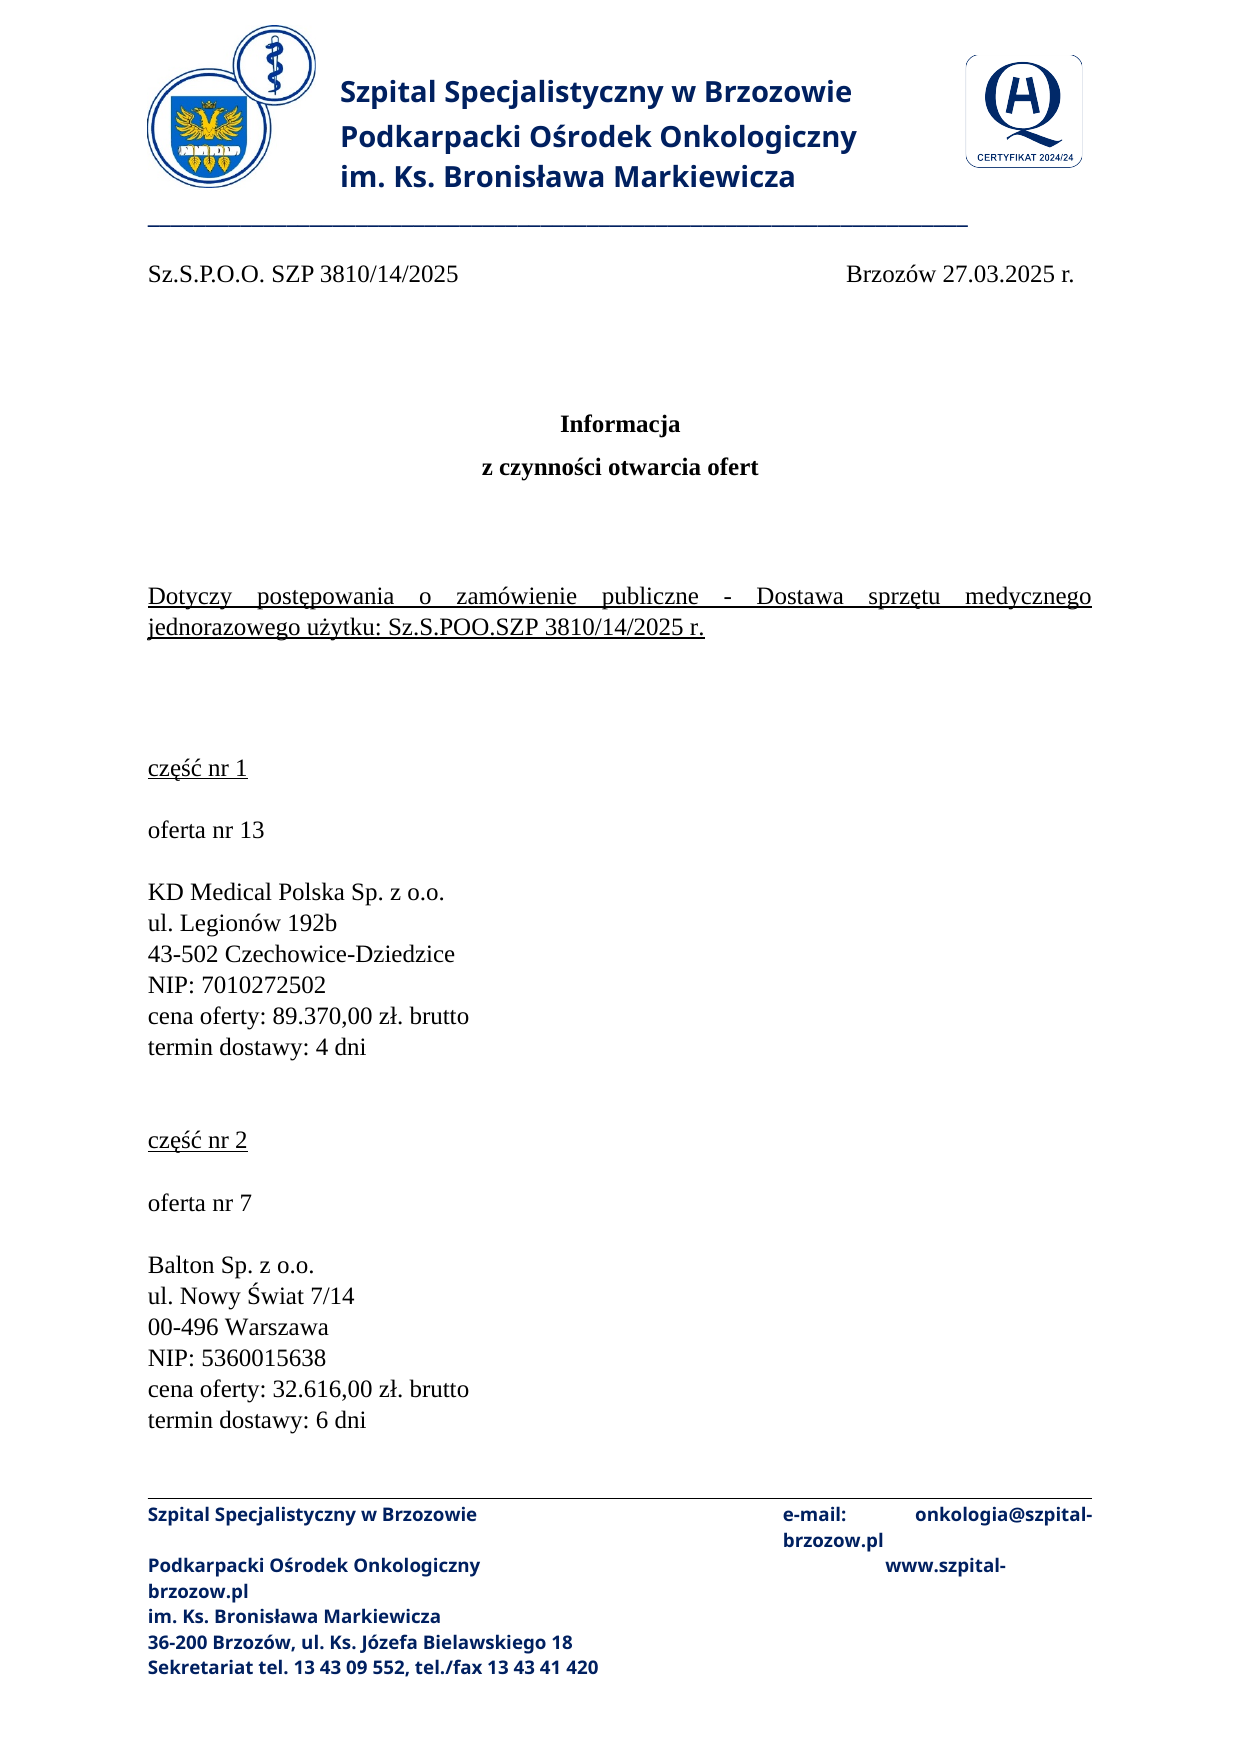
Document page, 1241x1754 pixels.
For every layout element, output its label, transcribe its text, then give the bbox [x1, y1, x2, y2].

text Balton Sp. z o.o. [148, 1250, 1092, 1278]
picture [147, 25, 316, 188]
text 00-496 Warszawa [148, 1312, 1092, 1341]
text ul. Legionów 192b [148, 908, 1092, 937]
text NIP: 7010272502 [148, 970, 1092, 999]
text oferta nr 7 [148, 1188, 1092, 1216]
text część nr 1 [148, 753, 1092, 782]
text z czynności otwarcia ofert [148, 452, 1092, 481]
text cena oferty: 89.370,00 zł. brutto [148, 1001, 1092, 1030]
picture [965, 55, 1083, 168]
text oferta nr 13 [148, 815, 1092, 844]
text 43-502 Czechowice-Dziedzice [148, 939, 1092, 968]
subtitle Informacja [148, 409, 1092, 437]
text NIP: 5360015638 [148, 1343, 1092, 1372]
text część nr 2 [148, 1126, 1092, 1154]
text cena oferty: 32.616,00 zł. brutto [148, 1374, 1092, 1403]
text termin dostawy: 4 dni [148, 1032, 1092, 1061]
text Dotyczy postępowania o zamówienie publiczne - Dostawa sprzętu medycznego jednorazowego użytku: Sz.S.POO.SZP 3810/14/2025 r. [148, 581, 1092, 606]
text KD Medical Polska Sp. z o.o. [148, 877, 1092, 906]
text Sz.S.P.O.O. SZP 3810/14/2025 Brzozów 27.03.2025 r. [148, 259, 1092, 288]
text termin dostawy: 6 dni [148, 1405, 1092, 1434]
text ul. Nowy Świat 7/14 [148, 1281, 1092, 1309]
text Dotyczy postępowania o zamówienie publiczne - Dostawa sprzętu medycznego jednorazowego użytku: Sz.S.POO.SZP 3810/14/2025 r. [148, 608, 1092, 641]
